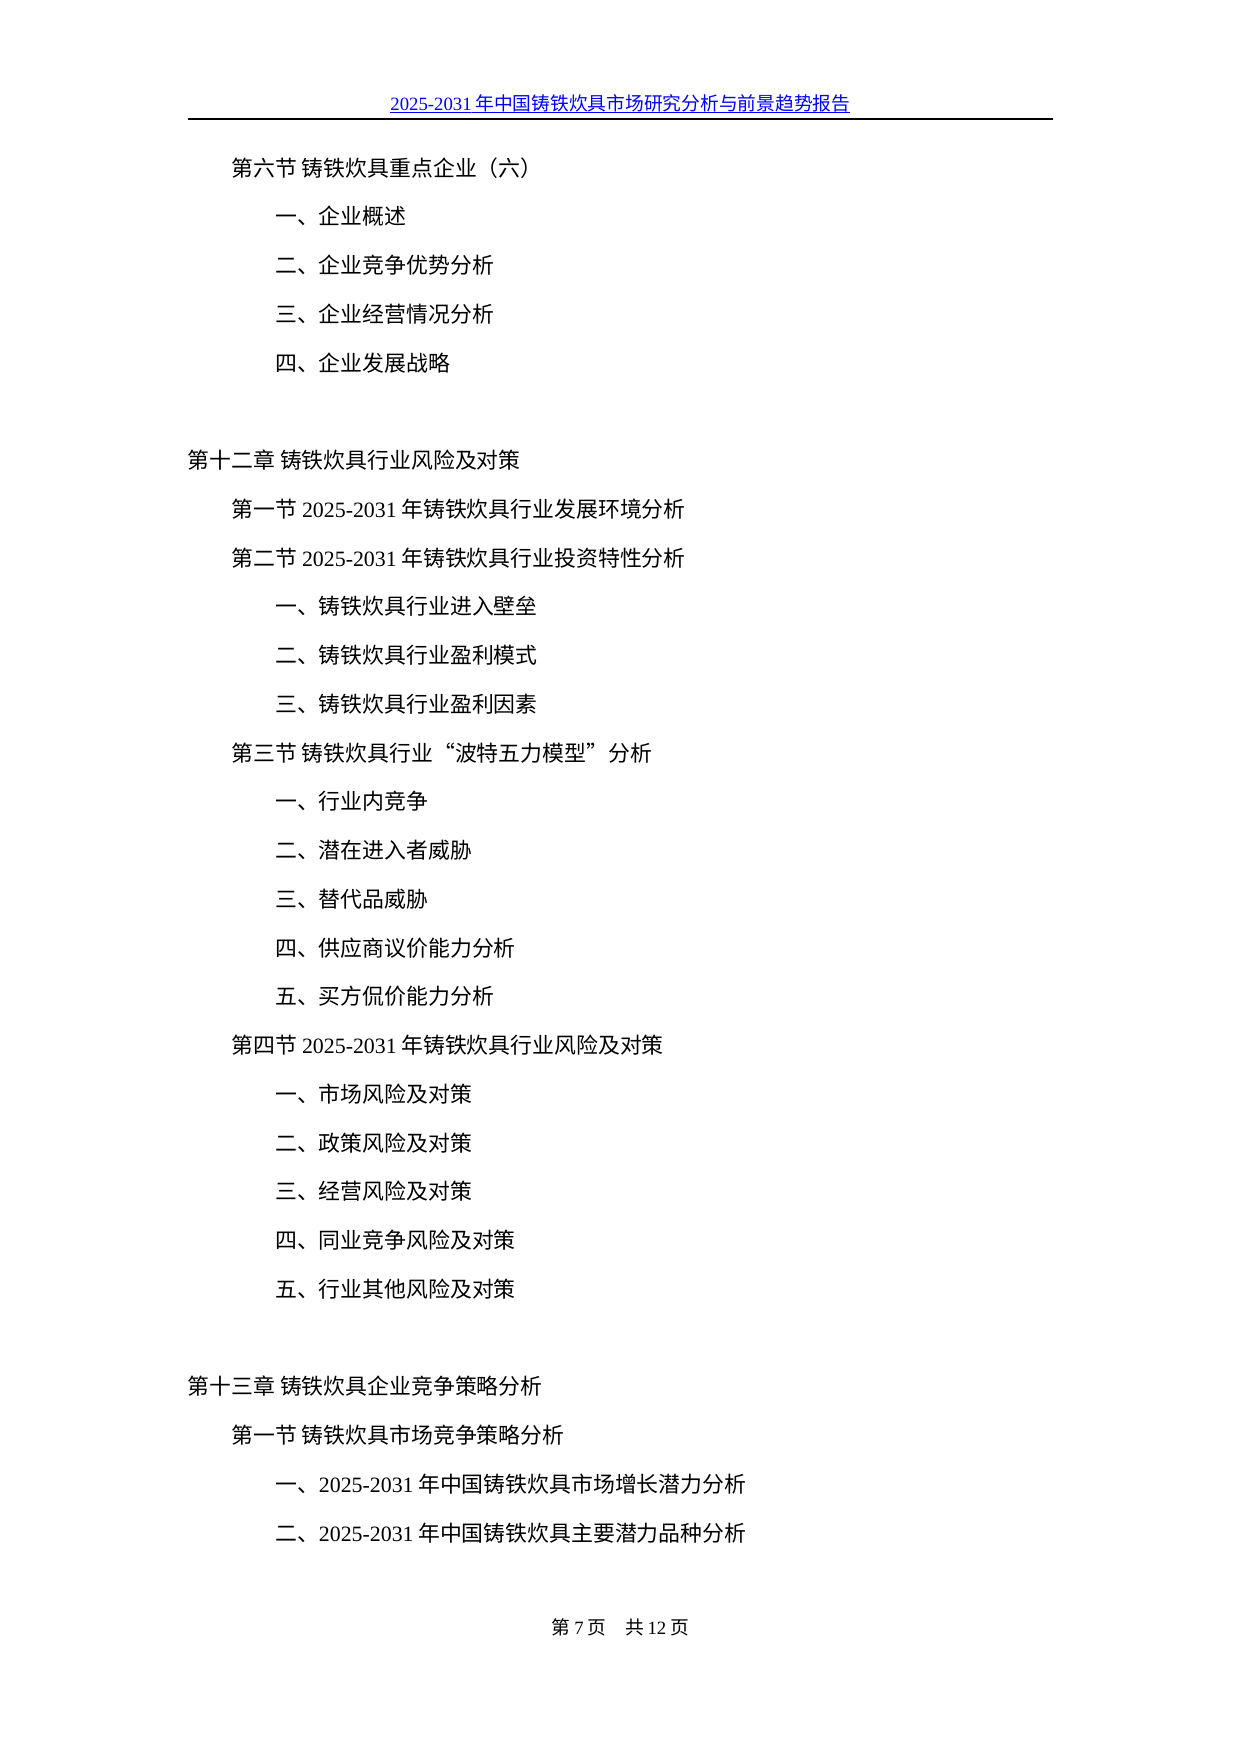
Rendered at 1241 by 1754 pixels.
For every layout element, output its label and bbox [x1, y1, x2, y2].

text [187, 150, 1053, 1548]
